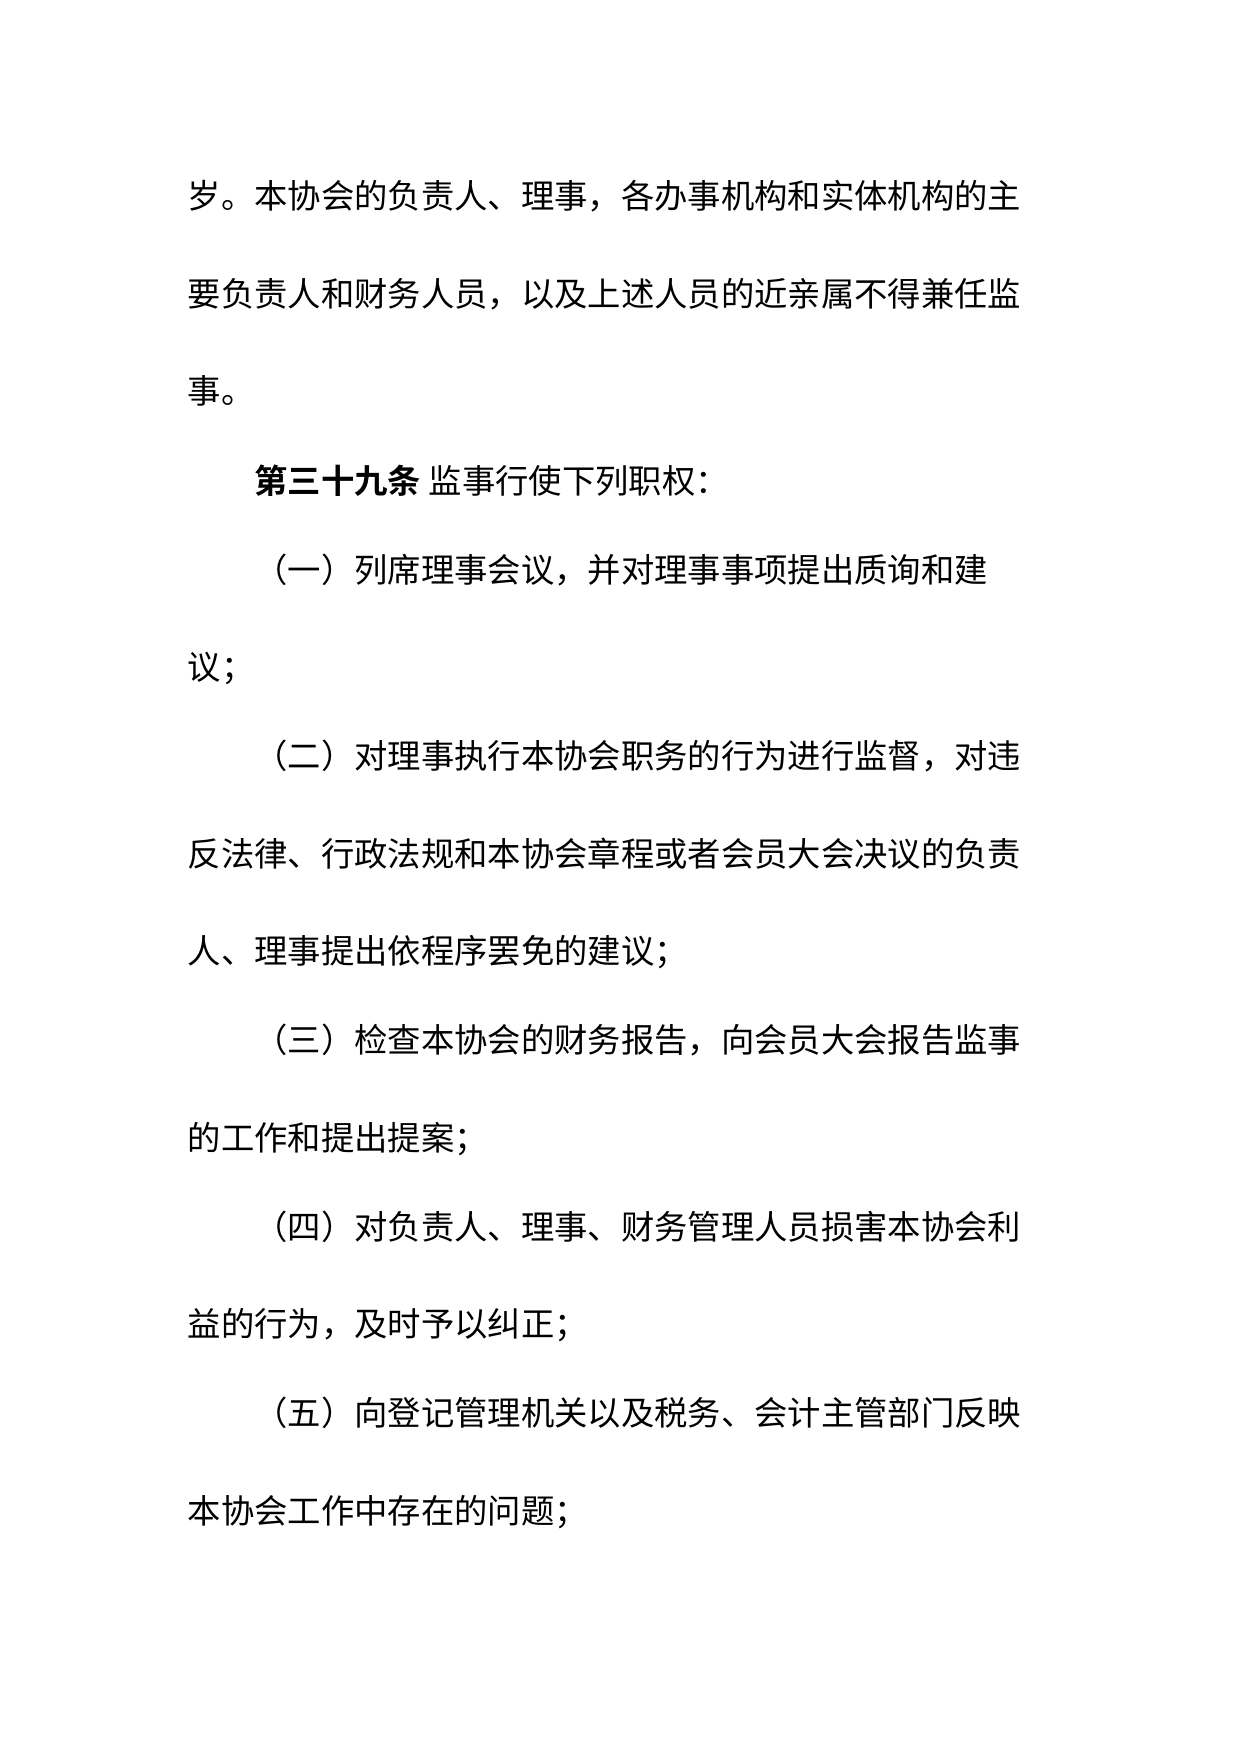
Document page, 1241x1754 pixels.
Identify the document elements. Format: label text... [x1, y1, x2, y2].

text （三）检查本协会的财务报告，向会员大会报告监事的工作和提出提案； [187, 1006, 1053, 1168]
text （一）列席理事会议，并对理事事项提出质询和建议； [187, 535, 1053, 698]
text （二）对理事执行本协会职务的行为进行监督，对违反法律、行政法规和本协会章程或者会员大会决议的负责人、理事提出依程序罢免的建议； [187, 722, 1053, 982]
text 第三十九条 监事行使下列职权： [187, 446, 1053, 511]
text （五）向登记管理机关以及税务、会计主管部门反映本协会工作中存在的问题； [187, 1379, 1053, 1541]
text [187, 162, 1053, 422]
text （四）对负责人、理事、财务管理人员损害本协会利益的行为，及时予以纠正； [187, 1192, 1053, 1355]
